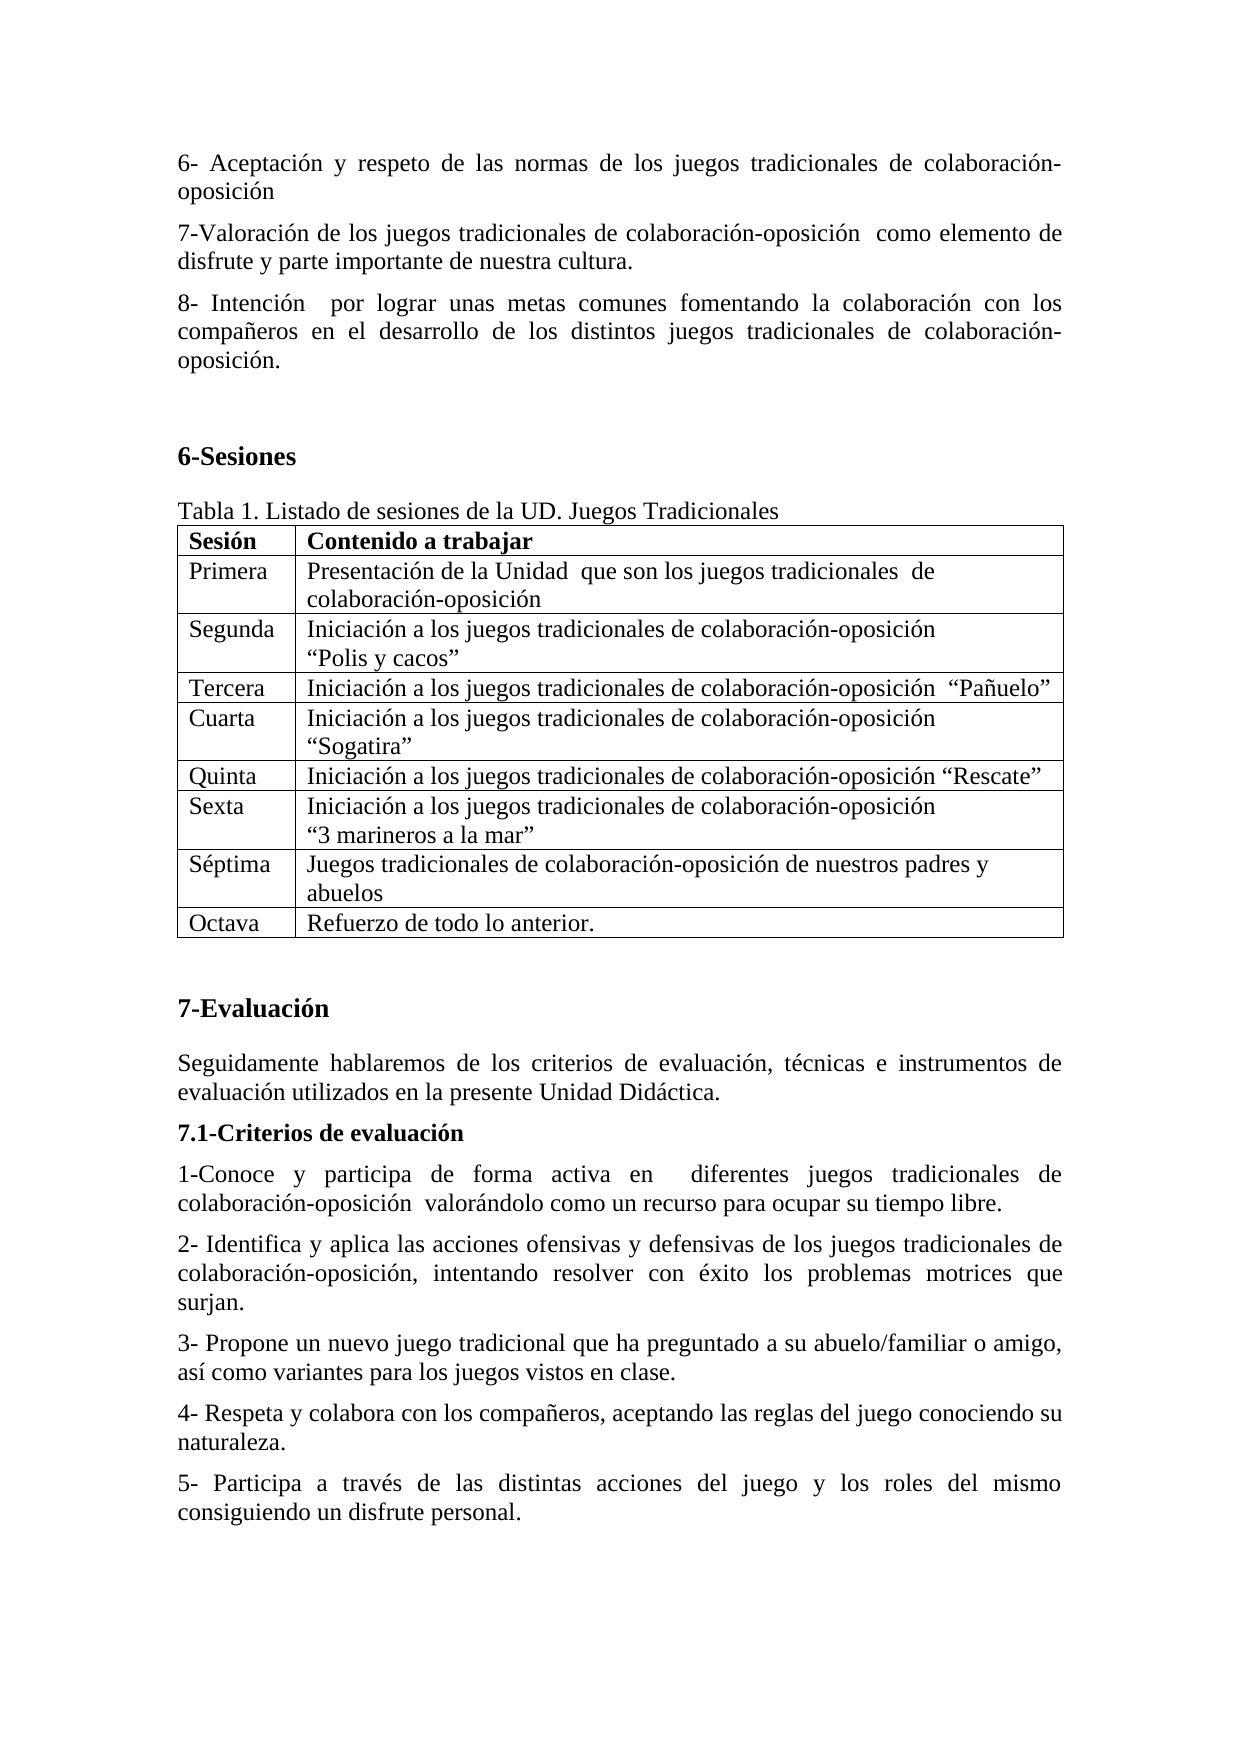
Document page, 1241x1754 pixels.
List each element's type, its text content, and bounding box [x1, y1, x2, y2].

table_cell Quinta [178, 761, 295, 790]
text 7-Valoración de los juegos tradicionales de colaboración-oposición como elemento de disfrute y parte importante de nuestra cultura. [177, 218, 1063, 275]
table_cell Iniciación a los juegos tradicionales de colaboración-oposición “Pañuelo” [296, 673, 1063, 702]
text 5- Participa a través de las distintas acciones del juego y los roles del mismo consiguiendo un disfrute personal. [177, 1468, 1063, 1525]
table_cell Sexta [178, 791, 295, 848]
subtitle 7-Evaluación [177, 992, 1063, 1023]
text 1-Conoce y participa de forma activa en diferentes juegos tradicionales de colaboración-oposición valorándolo como un recurso para ocupar su tiempo libre. [177, 1159, 1063, 1217]
table_cell Iniciación a los juegos tradicionales de colaboración-oposición “Sogatira” [296, 703, 1063, 760]
subtitle 7.1-Criterios de evaluación [177, 1118, 1063, 1147]
table_cell Segunda [178, 614, 295, 672]
table_cell Refuerzo de todo lo anterior. [296, 908, 1063, 937]
table_cell Séptima [178, 850, 295, 907]
text 6- Aceptación y respeto de las normas de los juegos tradicionales de colaboración-oposición [177, 148, 1063, 205]
text 8- Intención por lograr unas metas comunes fomentando la colaboración con los compañeros en el desarrollo de los distintos juegos tradicionales de colaboración-oposición. [177, 288, 1063, 374]
text Seguidamente hablaremos de los criterios de evaluación, técnicas e instrumentos de evaluación utilizados en la presente Unidad Didáctica. [177, 1048, 1063, 1105]
table_cell Iniciación a los juegos tradicionales de colaboración-oposición “3 marineros a la mar” [296, 791, 1063, 848]
subtitle 6-Sesiones [177, 440, 1063, 471]
text 2- Identifica y aplica las acciones ofensivas y defensivas de los juegos tradicionales de colaboración-oposición, intentando resolver con éxito los problemas motrices que surjan. [177, 1229, 1063, 1315]
table_header Sesión [178, 526, 295, 555]
table_cell Iniciación a los juegos tradicionales de colaboración-oposición “Polis y cacos” [296, 614, 1063, 672]
table_cell Presentación de la Unidad que son los juegos tradicionales de colaboración-oposición [296, 556, 1063, 613]
table_cell Cuarta [178, 703, 295, 760]
text Tabla 1. Listado de sesiones de la UD. Juegos Tradicionales [177, 496, 1063, 525]
table_cell Tercera [178, 673, 295, 702]
text 3- Propone un nuevo juego tradicional que ha preguntado a su abuelo/familiar o amigo, así como variantes para los juegos vistos en clase. [177, 1328, 1063, 1385]
table_cell Juegos tradicionales de colaboración-oposición de nuestros padres y abuelos [296, 850, 1063, 907]
text 4- Respeta y colabora con los compañeros, aceptando las reglas del juego conociendo su naturaleza. [177, 1398, 1063, 1455]
table_cell Octava [178, 908, 295, 937]
table_header Contenido a trabajar [296, 526, 1063, 555]
table_cell Primera [178, 556, 295, 613]
table_cell Iniciación a los juegos tradicionales de colaboración-oposición “Rescate” [296, 761, 1063, 790]
